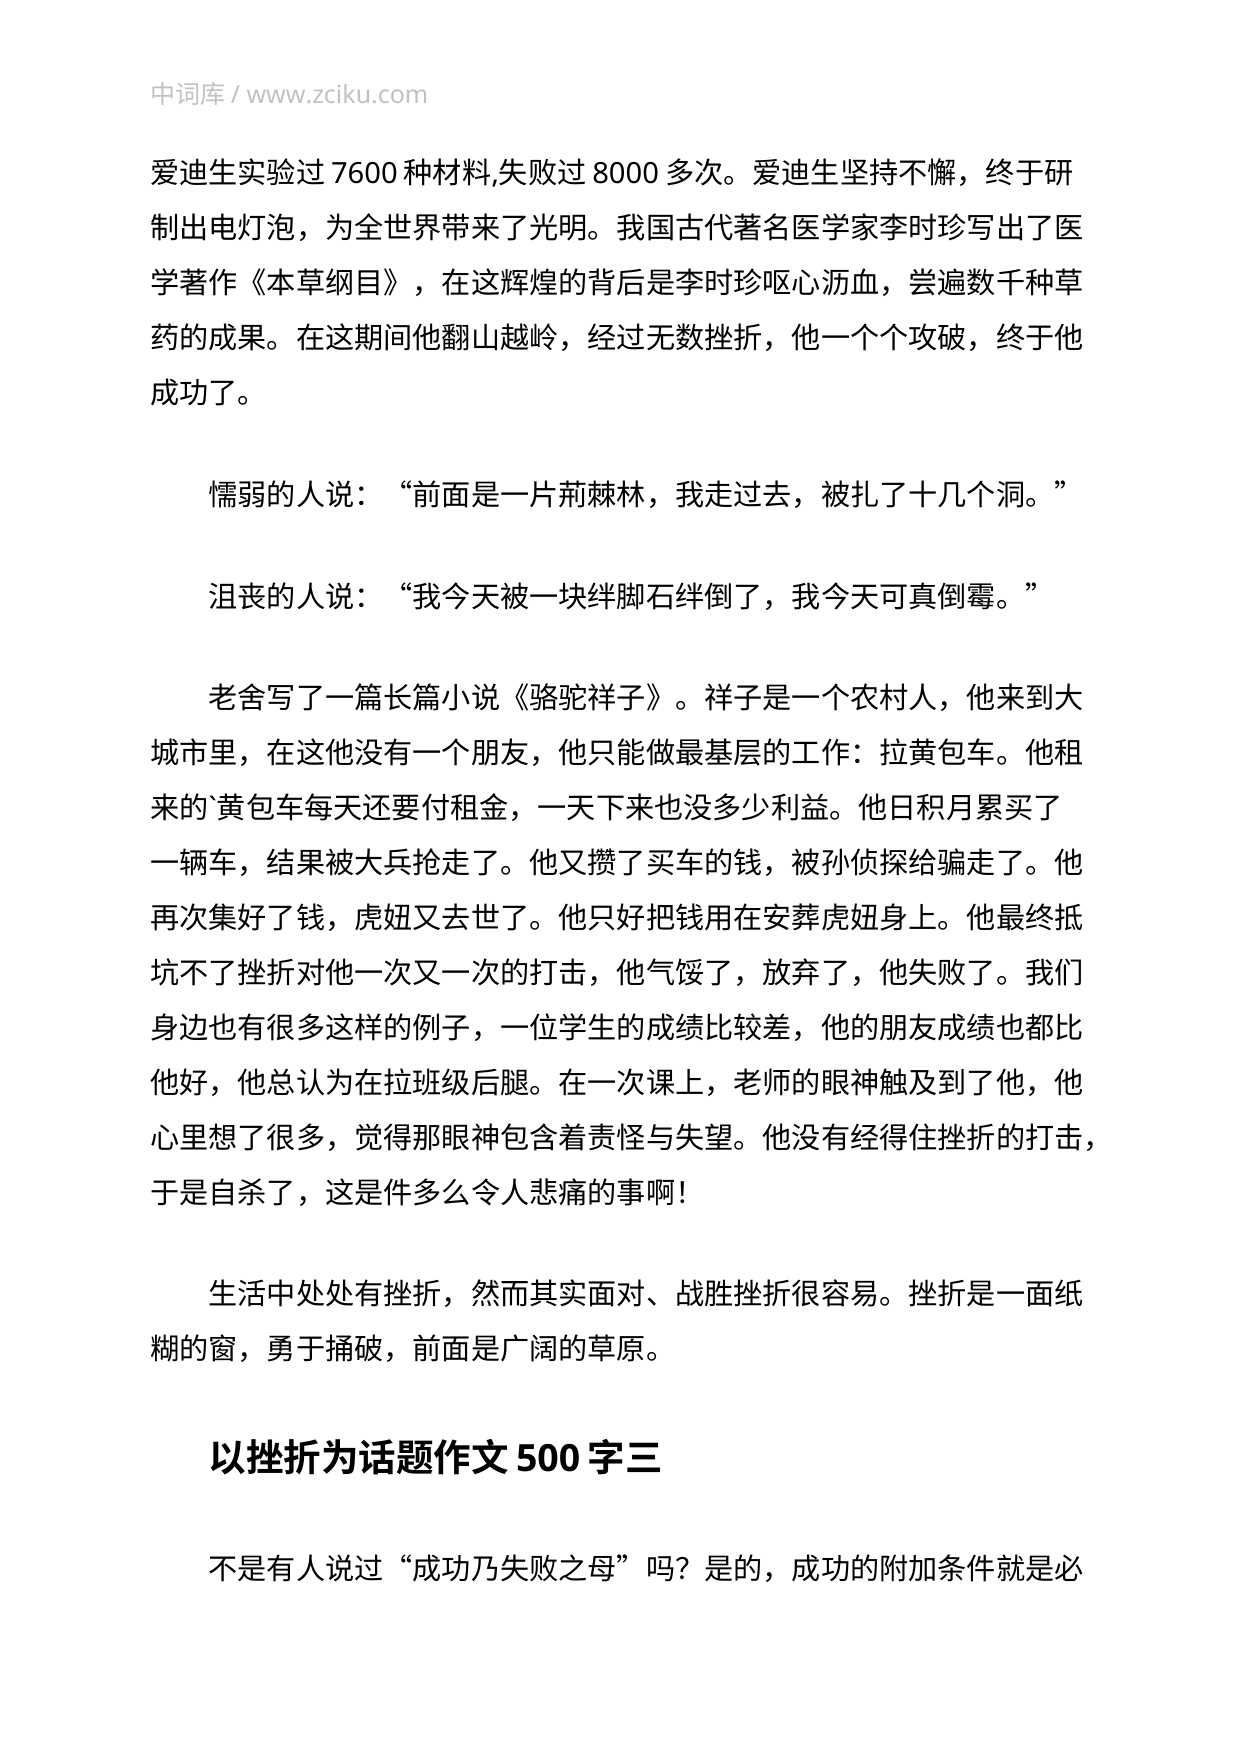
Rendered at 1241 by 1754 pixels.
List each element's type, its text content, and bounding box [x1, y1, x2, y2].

text 生活中处处有挫折，然而其实面对、战胜挫折很容易。挫折是一面纸糊的窗，勇于捅破，前面是广阔的草原。 [150, 1271, 1090, 1368]
text 以挫折为话题作文500字三 [150, 1428, 1090, 1482]
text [150, 150, 1090, 412]
text 老舍写了一篇长篇小说《骆驼祥子》。祥子是一个农村人，他来到大城市里，在这他没有一个朋友，他只能做最基层的工作：拉黄包车。他租来的`黄包车每天还要付租金，一天下来也没多少利益。他日积月累买了一辆车，结果被大兵抢走了。他又攒了买车的钱，被孙侦探给骗走了。他再次集好了钱，虎妞又去世了。他只好把钱用在安葬虎妞身上。他最终抵坑不了挫折对他一次又一次的打击，他气馁了，放弃了，他失败了。我们身边也有很多这样的例子，一位学生的成绩比较差，他的朋友成绩也都比他好，他总认为在拉班级后腿。在一次课上，老师的眼神触及到了他，他心里想了很多，觉得那眼神包含着责怪与失望。他没有经得住挫折的打击，于是自杀了，这是件多么令人悲痛的事啊！ [150, 675, 1090, 1211]
text 沮丧的人说：“我今天被一块绊脚石绊倒了，我今天可真倒霉。” [150, 573, 1090, 616]
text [150, 1545, 1090, 1587]
text 懦弱的人说：“前面是一片荊棘林，我走过去，被扎了十几个洞。” [150, 471, 1090, 514]
